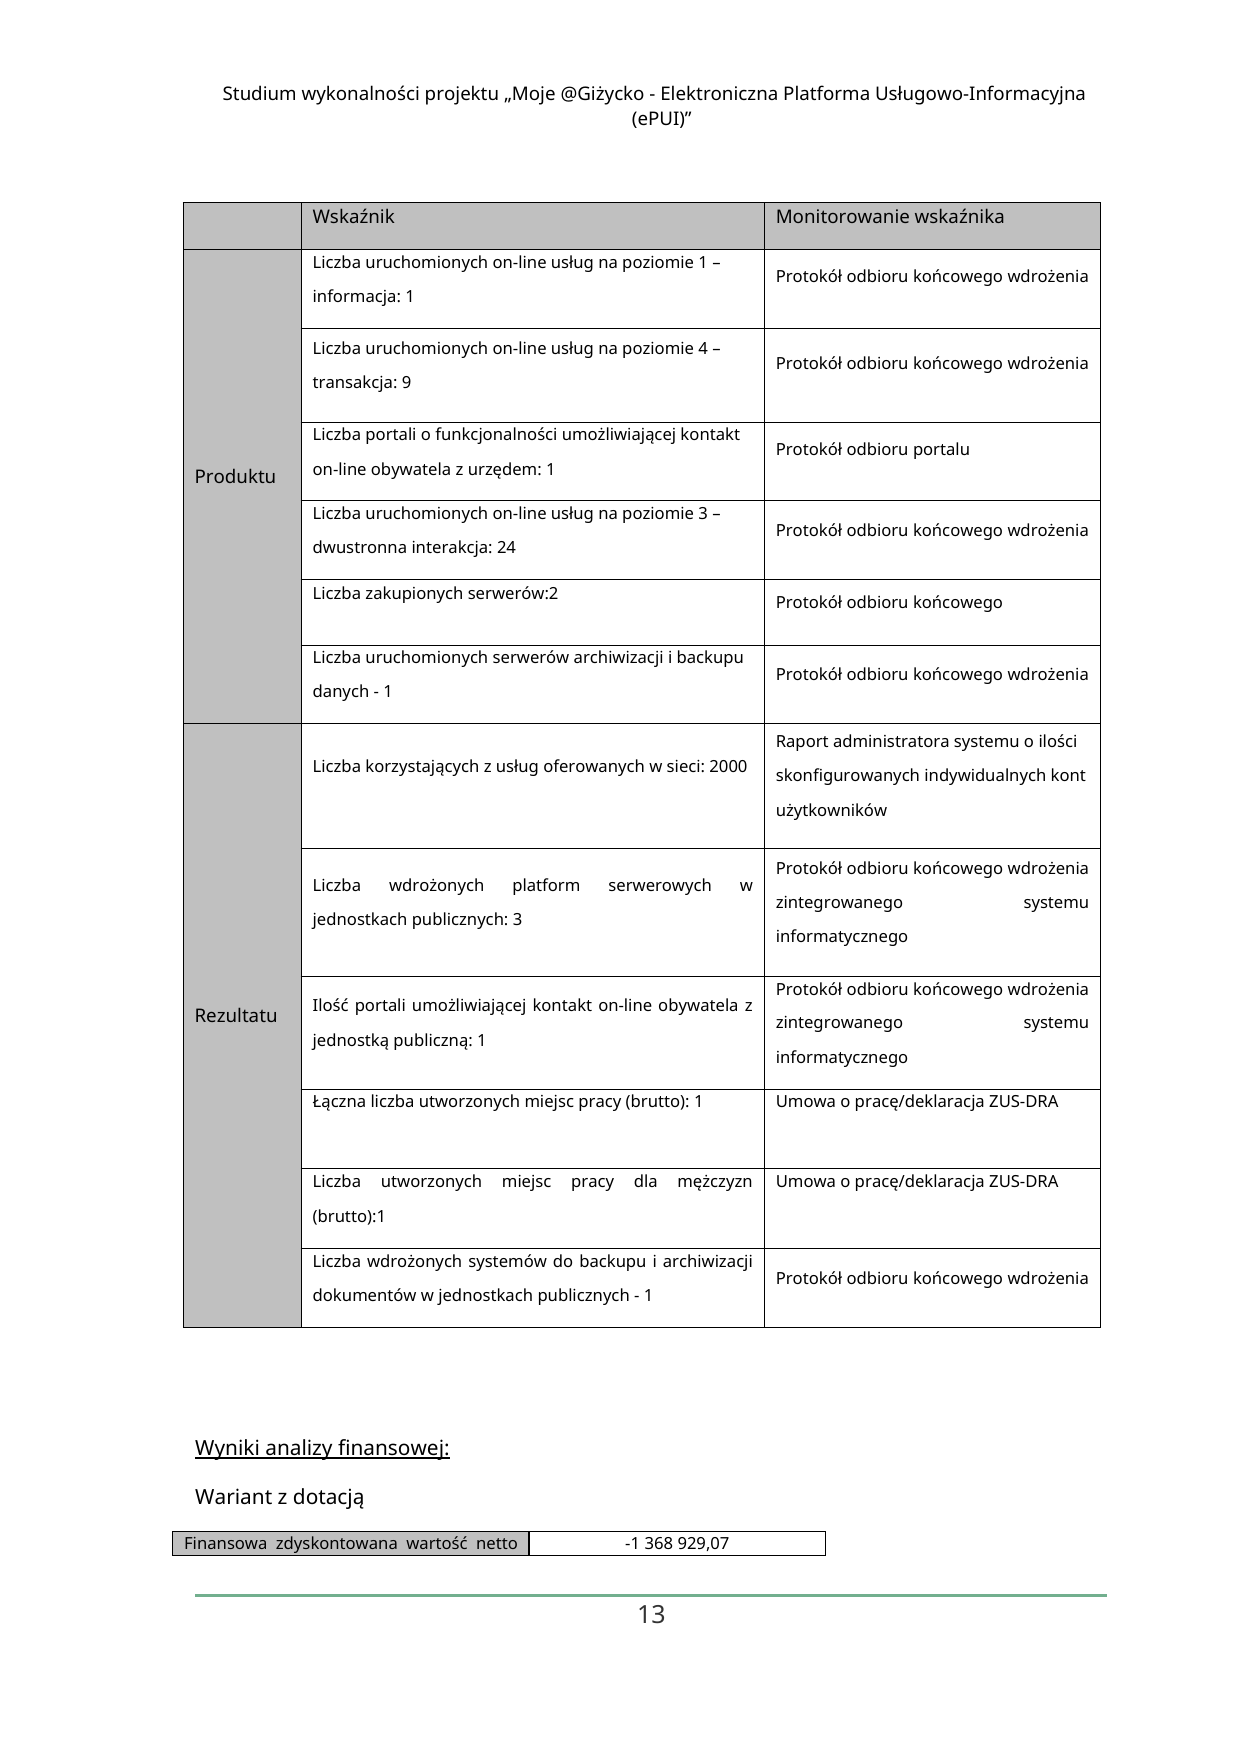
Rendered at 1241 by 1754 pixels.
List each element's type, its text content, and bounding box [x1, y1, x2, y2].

table_cell Protokół odbioru portalu [765, 423, 1100, 500]
table_cell Umowa o pracę/deklaracja ZUS-DRA [765, 1090, 1100, 1168]
table_cell Liczba uruchomionych on-line usług na poziomie 4 – transakcja: 9 [302, 329, 764, 422]
table_cell Liczba wdrożonych platform serwerowych w jednostkach publicznych: 3 [302, 849, 764, 976]
table_header [184, 203, 301, 249]
table_cell Protokół odbioru końcowego wdrożenia [765, 329, 1100, 422]
table_cell Protokół odbioru końcowego wdrożenia [765, 646, 1100, 723]
table_cell Protokół odbioru końcowego wdrożenia [765, 1249, 1100, 1327]
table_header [173, 1532, 528, 1555]
table_cell Liczba wdrożonych systemów do backupu i archiwizacji dokumentów w jednostkach publicznych - 1 [302, 1249, 764, 1327]
table_cell Protokół odbioru końcowego [765, 580, 1100, 645]
table_cell Liczba uruchomionych on-line usług na poziomie 3 – dwustronna interakcja: 24 [302, 501, 764, 579]
table_cell Liczba portali o funkcjonalności umożliwiającej kontakt on-line obywatela z urzędem: 1 [302, 423, 764, 500]
table_cell Umowa o pracę/deklaracja ZUS-DRA [765, 1169, 1100, 1248]
table_cell Protokół odbioru końcowego wdrożenia zintegrowanego systemu informatycznego [765, 977, 1100, 1088]
table_cell Raport administratora systemu o ilości skonfigurowanych indywidualnych kont użytkowników [765, 724, 1100, 847]
table_cell Protokół odbioru końcowego wdrożenia [765, 250, 1100, 327]
table_cell Liczba korzystających z usług oferowanych w sieci: 2000 [302, 724, 764, 847]
table_cell Liczba uruchomionych on-line usług na poziomie 1 – informacja: 1 [302, 250, 764, 327]
table_header -1 368 929,07 [530, 1532, 825, 1555]
table_cell Protokół odbioru końcowego wdrożenia [765, 501, 1100, 579]
table_cell Rezultatu [184, 724, 301, 1327]
table_cell Ilość portali umożliwiającej kontakt on-line obywatela z jednostką publiczną: 1 [302, 977, 764, 1088]
table_cell Liczba uruchomionych serwerów archiwizacji i backupu danych - 1 [302, 646, 764, 723]
text Wyniki analizy finansowej: [195, 1433, 1107, 1462]
table_cell Łączna liczba utworzonych miejsc pracy (brutto): 1 [302, 1090, 764, 1168]
table_cell Produktu [184, 250, 301, 723]
table_header Wskaźnik [302, 203, 764, 249]
table_cell Liczba zakupionych serwerów:2 [302, 580, 764, 645]
table_header Monitorowanie wskaźnika [765, 203, 1100, 249]
text Wariant z dotacją [195, 1482, 1107, 1511]
table_cell Protokół odbioru końcowego wdrożenia zintegrowanego systemu informatycznego [765, 849, 1100, 976]
table_cell Liczba utworzonych miejsc pracy dla mężczyzn (brutto):1 [302, 1169, 764, 1248]
